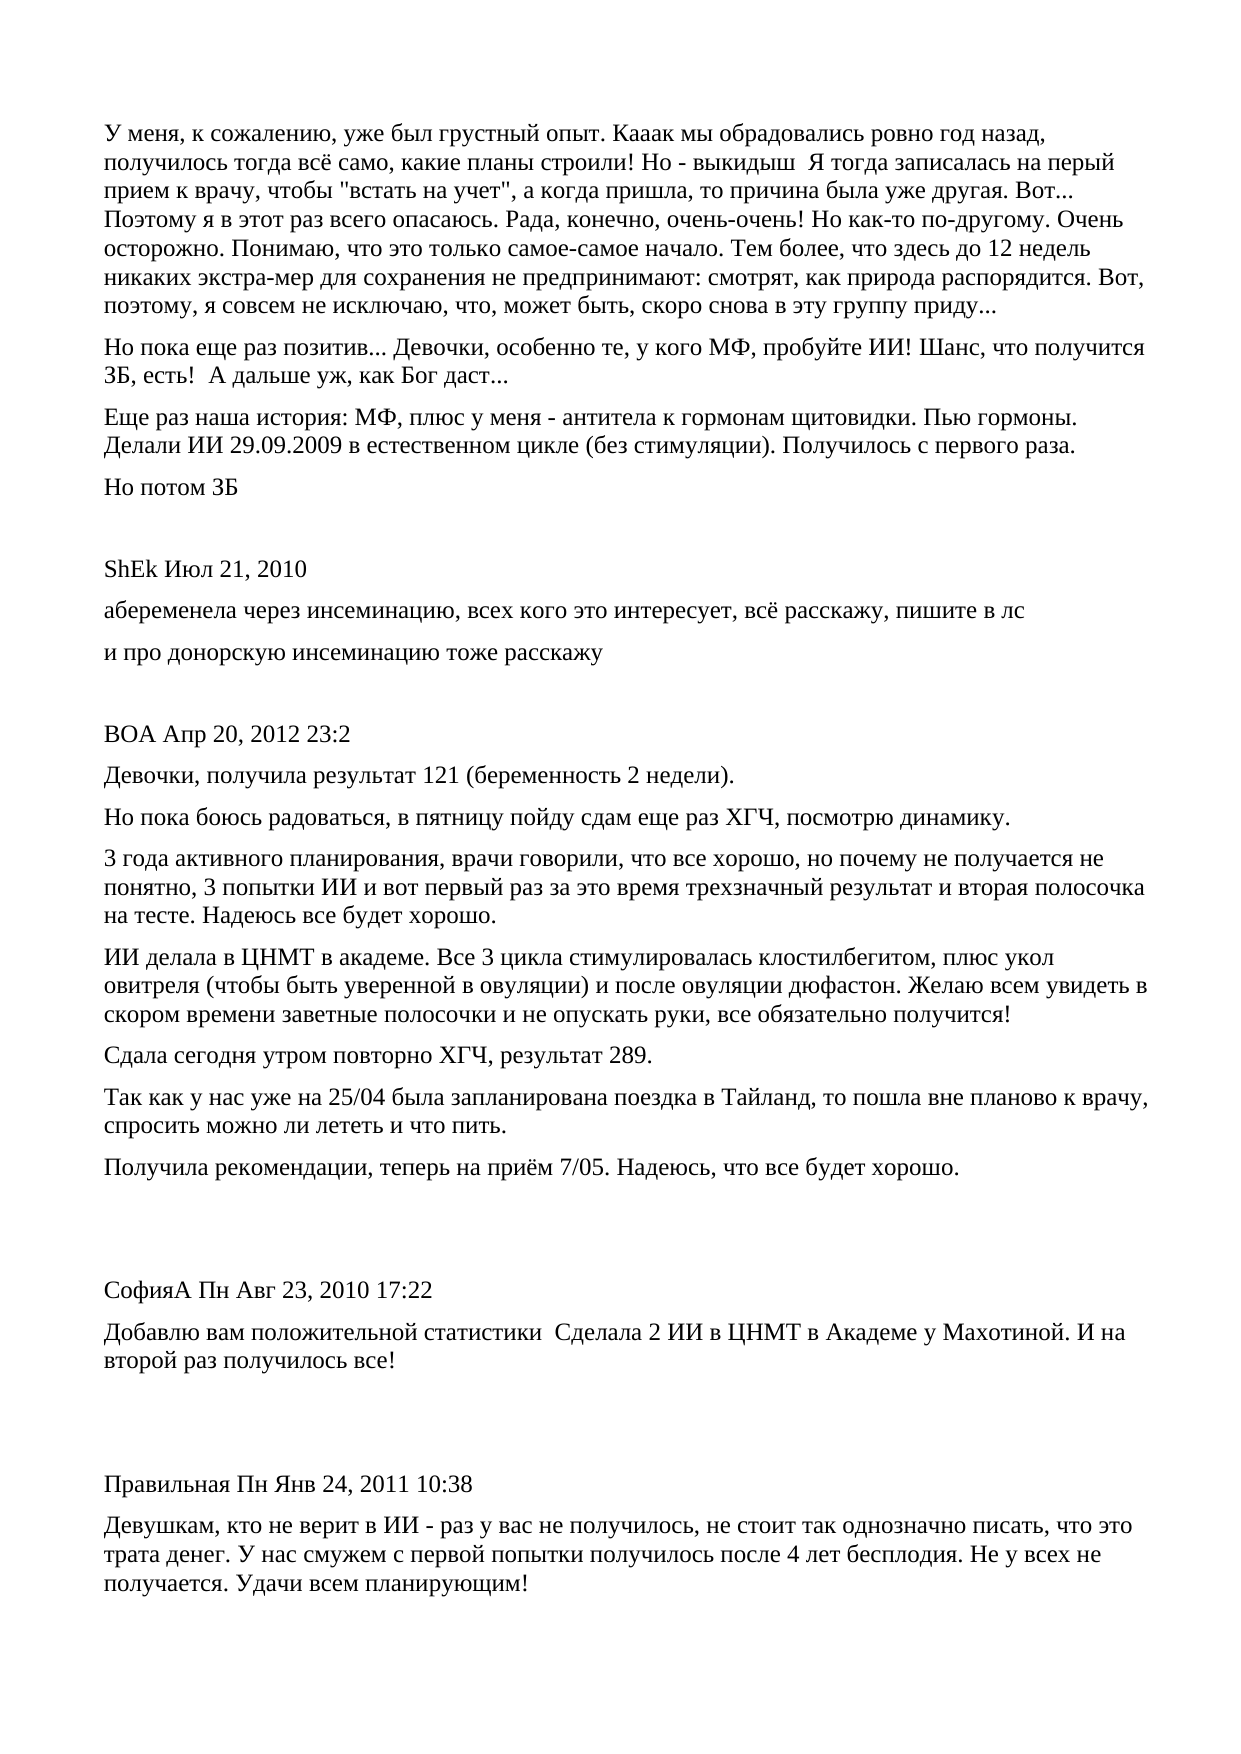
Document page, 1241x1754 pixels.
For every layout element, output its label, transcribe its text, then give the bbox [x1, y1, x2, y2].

text и про донорскую инсеминацию тоже расскажу [103, 637, 1152, 666]
text Так как у нас уже на 25/04 была запланирована поездка в Тайланд, то пошла вне планово к врачу, спросить можно ли лететь и что пить. [103, 1082, 1152, 1139]
text Добавлю вам положительной статистики Сделала 2 ИИ в ЦНМТ в Академе у Махотиной. И на второй раз получилось все! [103, 1317, 1152, 1374]
text Правильная Пн Янв 24, 2011 10:38 [103, 1469, 1152, 1498]
text абеременела через инсеминацию, всех кого это интересует, всё расскажу, пишите в лс [103, 596, 1152, 624]
text Но пока боюсь радоваться, в пятницу пойду сдам еще раз ХГЧ, посмотрю динамику. [103, 802, 1152, 831]
text Девушкам, кто не верит в ИИ - раз у вас не получилось, не стоит так однозначно писать, что это трата денег. У нас смужем с первой попытки получилось после 4 лет бесплодия. Не у всех не получается. Удачи всем планирующим! [103, 1511, 1152, 1597]
text Получила рекомендации, теперь на приём 7/05. Надеюсь, что все будет хорошо. [103, 1152, 1152, 1181]
text Но потом ЗБ [103, 472, 1152, 501]
text ShEk Июл 21, 2010 [103, 554, 1152, 583]
text BOA Апр 20, 2012 23:2 [103, 719, 1152, 748]
text Девочки, получила результат 121 (беременность 2 недели). [103, 761, 1152, 789]
text 3 года активного планирования, врачи говорили, что все хорошо, но почему не получается не понятно, 3 попытки ИИ и вот первый раз за это время трехзначный результат и вторая полосочка на тесте. Надеюсь все будет хорошо. [103, 843, 1152, 929]
text Но пока еще раз позитив... Девочки, особенно те, у кого МФ, пробуйте ИИ! Шанс, что получится ЗБ, есть! А дальше уж, как Бог даст... [103, 332, 1152, 389]
text ИИ делала в ЦНМТ в академе. Все 3 цикла стимулировалась клостилбегитом, плюс укол овитреля (чтобы быть уверенной в овуляции) и после овуляции дюфастон. Желаю всем увидеть в скором времени заветные полосочки и не опускать руки, все обязательно получится! [103, 942, 1152, 1028]
text Еще раз наша история: МФ, плюс у меня - антитела к гормонам щитовидки. Пью гормоны. Делали ИИ 29.09.2009 в естественном цикле (без стимуляции). Получилось с первого раза. [103, 402, 1152, 459]
text СофияА Пн Авг 23, 2010 17:22 [103, 1276, 1152, 1304]
text У меня, к сожалению, уже был грустный опыт. Кааак мы обрадовались ровно год назад, получилось тогда всё само, какие планы строили! Но - выкидыш Я тогда записалась на перый прием к врачу, чтобы "встать на учет", а когда пришла, то причина была уже другая. Вот... Поэтому я в этот раз всего опасаюсь. Рада, конечно, очень-очень! Но как-то по-другому. Очень осторожно. Понимаю, что это только самое-самое начало. Тем более, что здесь до 12 недель никаких экстра-мер для сохранения не предпринимают: смотрят, как природа распорядится. Вот, поэтому, я совсем не исключаю, что, может быть, скоро снова в эту группу приду... [103, 118, 1152, 319]
text Сдала сегодня утром повторно ХГЧ, результат 289. [103, 1041, 1152, 1069]
